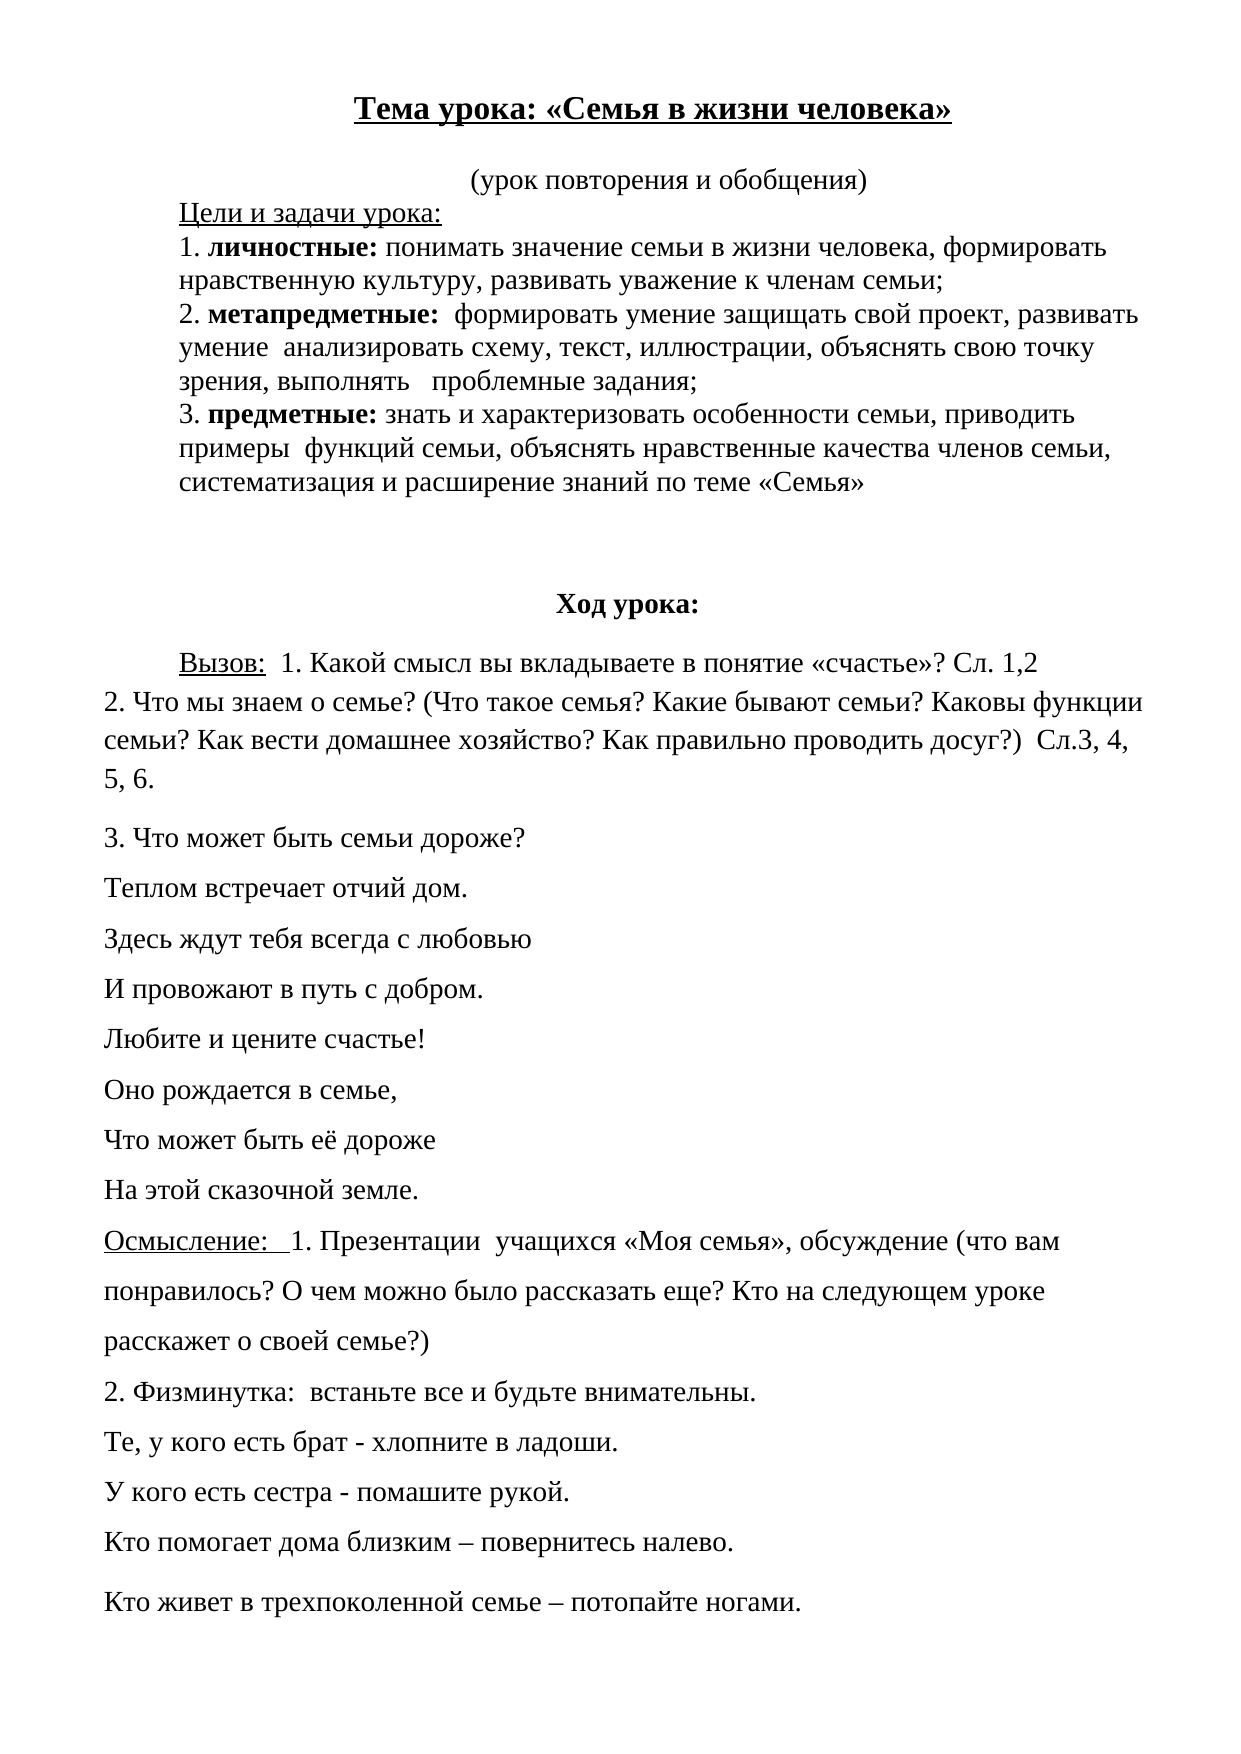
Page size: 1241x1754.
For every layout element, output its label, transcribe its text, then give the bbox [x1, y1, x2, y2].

text Те, у кого есть брат - хлопните в ладоши. [103, 1424, 1152, 1457]
text Тема урока: «Семья в жизни человека» [103, 89, 1152, 127]
list 2. Что мы знаем о семье? (Что такое семья? Какие бывают семьи? Каковы функции семьи? Как вести домашнее хозяйство? Как правильно проводить досуг?) Сл.3, 4, 5, 6. [103, 684, 1152, 794]
text 3. Что может быть семьи дороже? Теплом встречает отчий дом. Здесь ждут тебя всегда с любовью И провожают в путь с добром. Любите и цените счастье! Оно рождается в семье, Что может быть её дороже На этой сказочной земле. [103, 820, 1152, 1206]
text Ход урока: [103, 586, 1152, 619]
text Кто живет в трехпоколенной семье – потопайте ногами. [103, 1584, 1152, 1617]
text 2. Физминутка: встаньте все и будьте внимательны. [133, 1374, 1152, 1407]
text (урок повторения и обобщения) Цели и задачи урока: 1. личностные: понимать значение семьи в жизни человека, формировать нравственную культуру, развивать уважение к членам семьи; 2. метапредметные: формировать умение защищать свой проект, развивать умение анализировать схему, текст, иллюстрации, объяснять свою точку зрения, выполнять проблемные задания; 3. предметные: знать и характеризовать особенности семьи, приводить примеры функций семьи, объяснять нравственные качества членов семьи, систематизация и расширение знаний по теме «Семья» [178, 162, 1152, 497]
text У кого есть сестра - помашите рукой. [103, 1474, 1152, 1508]
list Вызов: 1. Какой смысл вы вкладываете в понятие «счастье»? Сл. 1,2 [178, 645, 1152, 679]
text Кто помогает дома близким – повернитесь налево. [103, 1524, 1152, 1558]
text Осмысление: 1. Презентации учащихся «Моя семья», обсуждение (что вам понравилось? О чем можно было рассказать еще? Кто на следующем уроке расскажет о своей семье?) [103, 1223, 1152, 1357]
